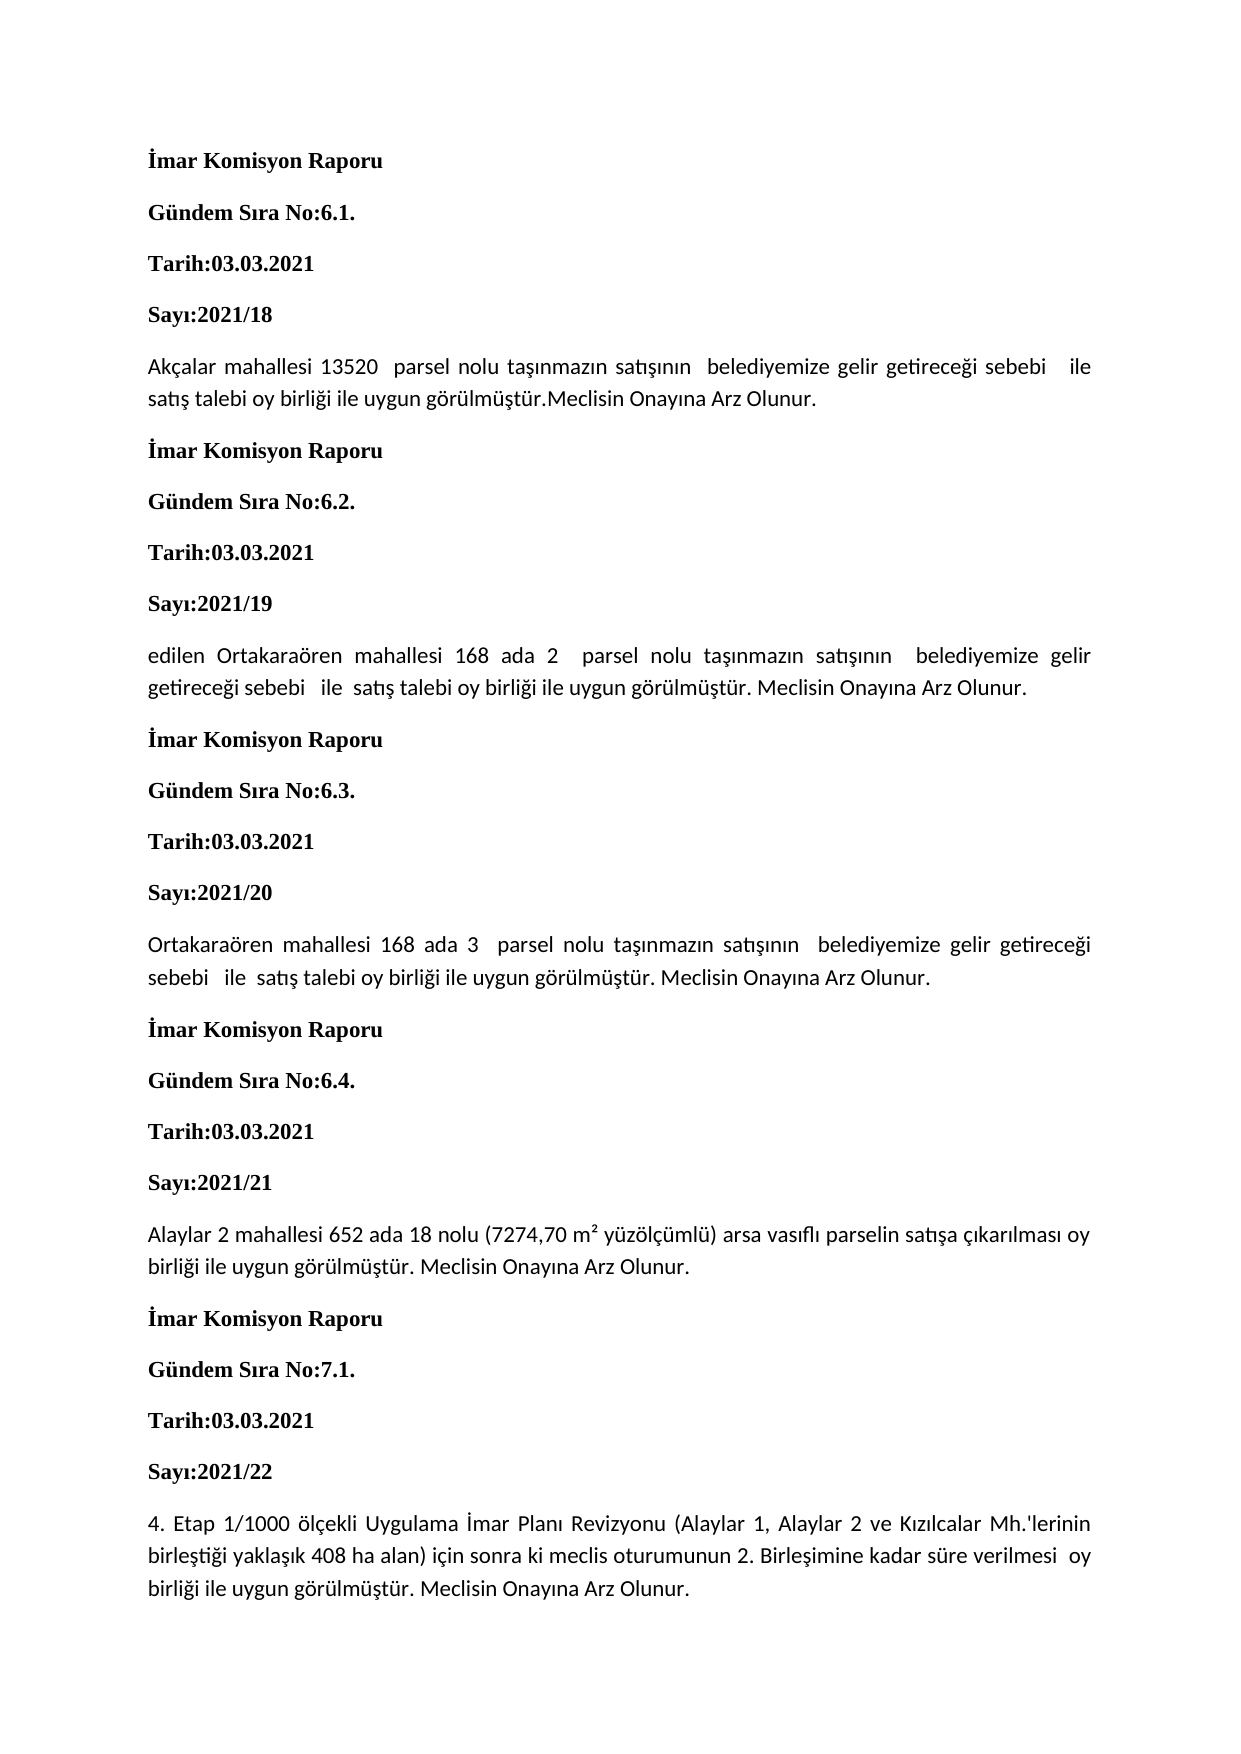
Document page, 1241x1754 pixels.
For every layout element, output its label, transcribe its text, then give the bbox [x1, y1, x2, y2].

text İmar Komisyon Raporu [148, 1305, 1093, 1331]
text Gündem Sıra No:6.4. [148, 1067, 1093, 1093]
text Gündem Sıra No:6.2. [148, 488, 1093, 514]
text Gündem Sıra No:7.1. [148, 1356, 1093, 1382]
text İmar Komisyon Raporu [148, 1016, 1093, 1042]
text İmar Komisyon Raporu [148, 726, 1093, 753]
text İmar Komisyon Raporu [148, 148, 1093, 174]
text Sayı:2021/19 [148, 590, 1093, 616]
text İmar Komisyon Raporu [148, 437, 1093, 463]
text 4. Etap 1/1000 ölçekli Uygulama İmar Planı Revizyonu (Alaylar 1, Alaylar 2 ve Kızılcalar Mh.'lerinin birleştiği yaklaşık 408 ha alan) için sonra ki meclis oturumunun 2. Birleşimine kadar süre verilmesi oy birliği ile uygun görülmüştür. Meclisin Onayına Arz Olunur. [148, 1509, 1093, 1602]
text Gündem Sıra No:6.1. [148, 199, 1093, 225]
text Tarih:03.03.2021 [148, 539, 1093, 565]
text Tarih:03.03.2021 [148, 828, 1093, 855]
text Tarih:03.03.2021 [148, 1118, 1093, 1144]
text Ortakaraören mahallesi 168 ada 3 parsel nolu taşınmazın satışının belediyemize gelir getireceği sebebi ile satış talebi oy birliği ile uygun görülmüştür. Meclisin Onayına Arz Olunur. [148, 931, 1093, 991]
text Sayı:2021/21 [148, 1169, 1093, 1195]
text Gündem Sıra No:6.3. [148, 777, 1093, 804]
text Sayı:2021/18 [148, 301, 1093, 327]
text Sayı:2021/22 [148, 1458, 1093, 1484]
text Akçalar mahallesi 13520 parsel nolu taşınmazın satışının belediyemize gelir getireceği sebebi ile satış talebi oy birliği ile uygun görülmüştür.Meclisin Onayına Arz Olunur. [148, 352, 1093, 412]
text Alaylar 2 mahallesi 652 ada 18 nolu (7274,70 m² yüzölçümlü) arsa vasıflı parselin satışa çıkarılması oy birliği ile uygun görülmüştür. Meclisin Onayına Arz Olunur. [148, 1220, 1093, 1280]
text Sayı:2021/20 [148, 879, 1093, 906]
text Tarih:03.03.2021 [148, 250, 1093, 276]
text Tarih:03.03.2021 [148, 1407, 1093, 1433]
text edilen Ortakaraören mahallesi 168 ada 2 parsel nolu taşınmazın satışının belediyemize gelir getireceği sebebi ile satış talebi oy birliği ile uygun görülmüştür. Meclisin Onayına Arz Olunur. [148, 641, 1093, 701]
